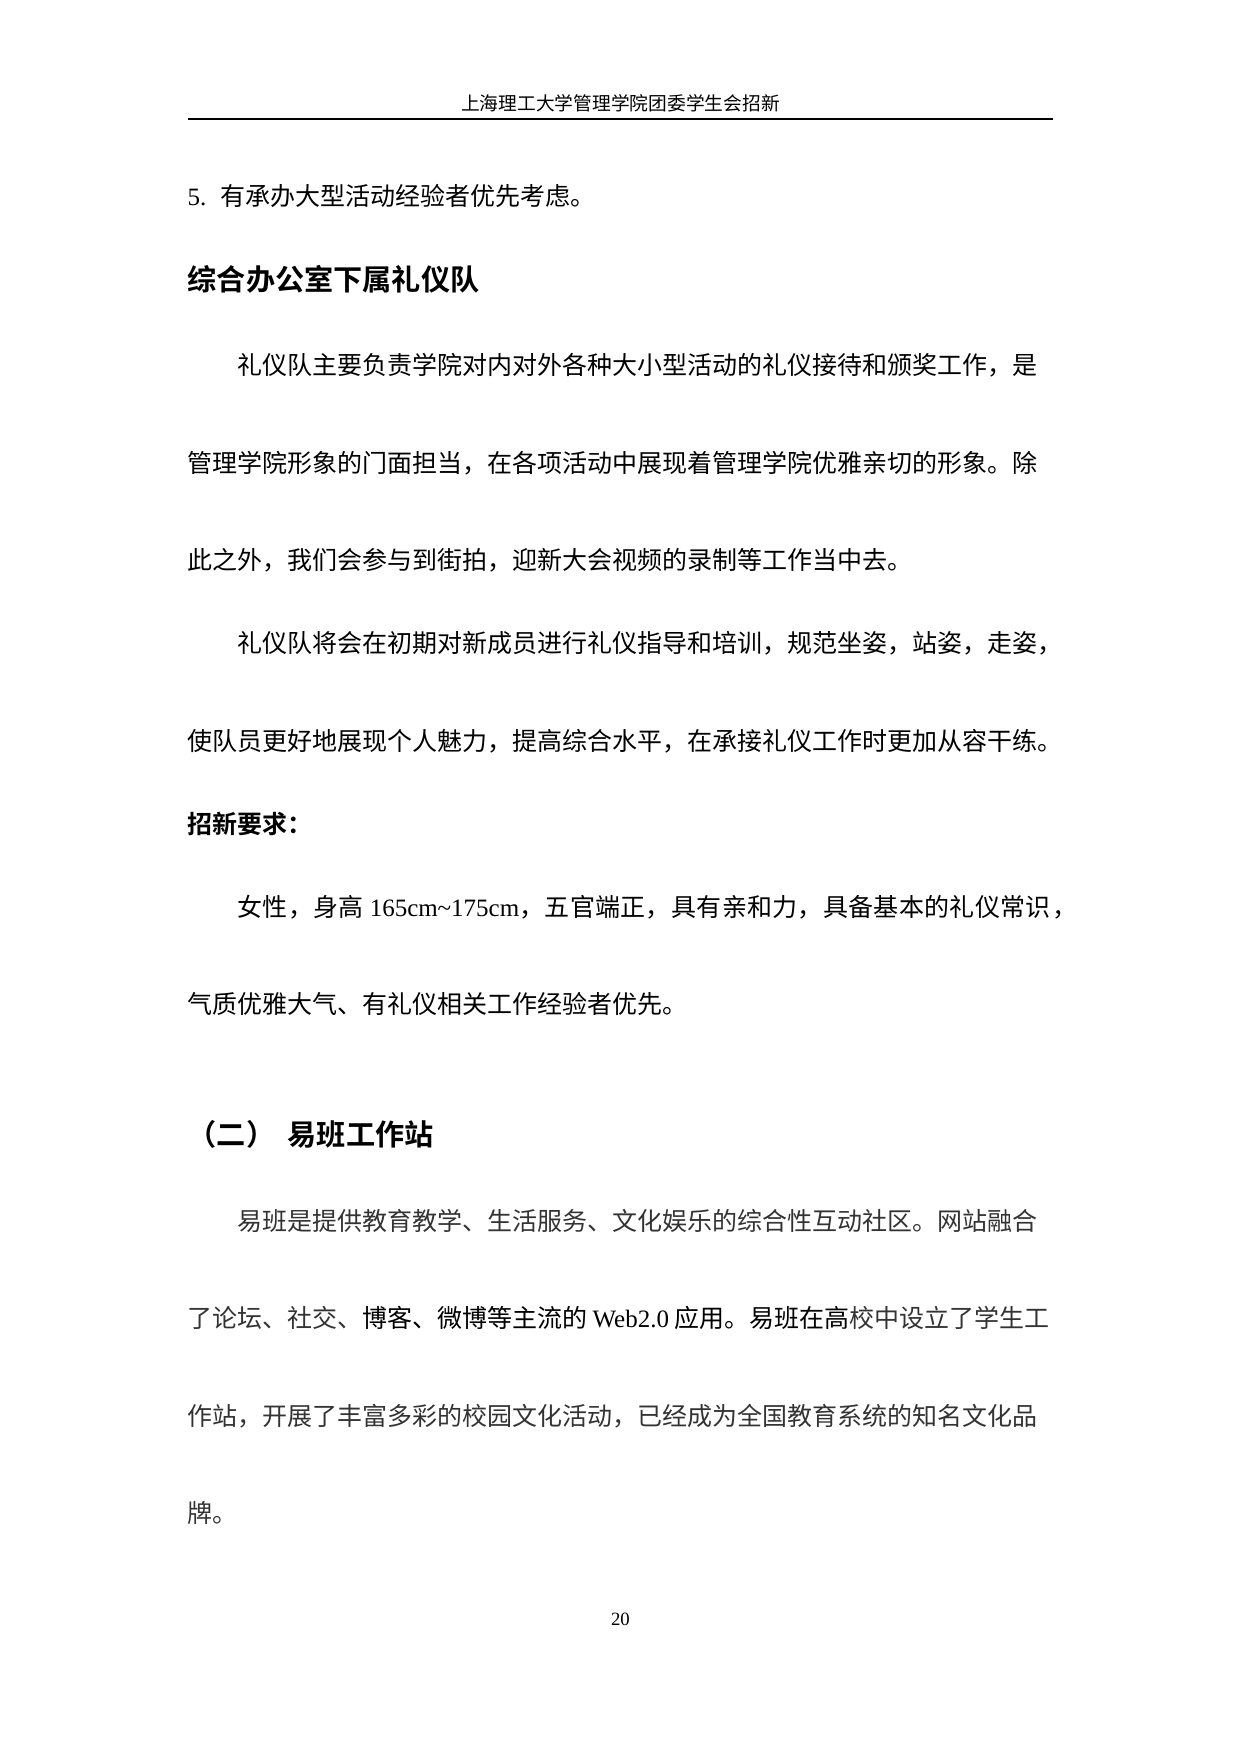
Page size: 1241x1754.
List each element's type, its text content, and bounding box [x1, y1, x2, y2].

text 礼仪队将会在初期对新成员进行礼仪指导和培训，规范坐姿，站姿，走姿，使队员更好地展现个人魅力，提高综合水平，在承接礼仪工作时更加从容干练。 [187, 609, 1053, 772]
text 女性，身高165cm~175cm，五官端正，具有亲和力，具备基本的礼仪常识，气质优雅大气、有礼仪相关工作经验者优先。 [187, 873, 1053, 1036]
text 招新要求： [187, 790, 1053, 855]
list 有承办大型活动经验者优先考虑。 [187, 162, 1053, 227]
text 礼仪队主要负责学院对内对外各种大小型活动的礼仪接待和颁奖工作，是管理学院形象的门面担当，在各项活动中展现着管理学院优雅亲切的形象。除此之外，我们会参与到街拍，迎新大会视频的录制等工作当中去。 [187, 331, 1053, 591]
text 易班是提供教育教学、生活服务、文化娱乐的综合性互动社区。网站融合了论坛、社交、博客、微博等主流的Web2.0应用。易班在高校中设立了学生工作站，开展了丰富多彩的校园文化活动，已经成为全国教育系统的知名文化品牌。 [187, 1187, 1053, 1544]
list 易班工作站 [187, 1101, 1053, 1166]
list 综合办公室下属礼仪队 [187, 245, 1053, 310]
